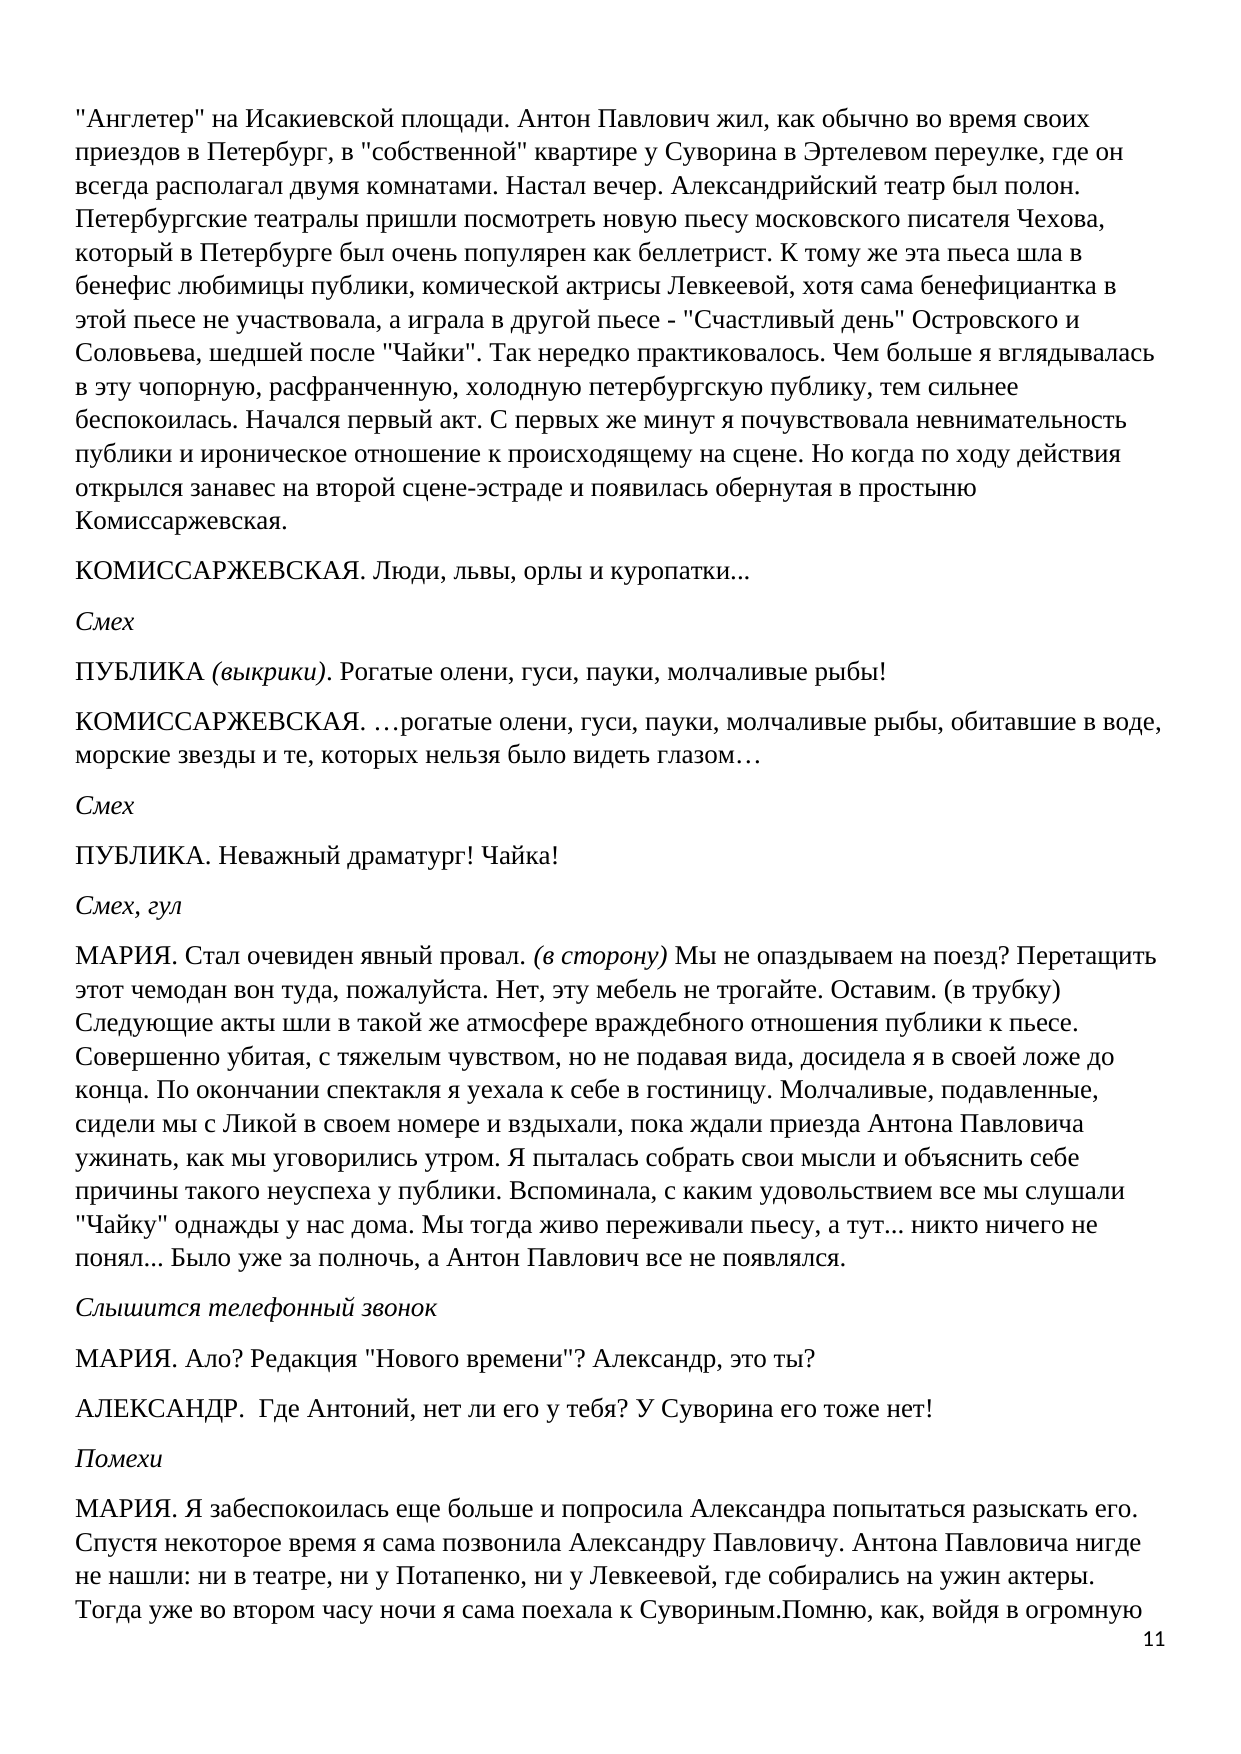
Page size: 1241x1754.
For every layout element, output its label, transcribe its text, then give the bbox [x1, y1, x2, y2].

text МАРИЯ. Ало? Редакция "Нового времени"? Александр, это ты? [75, 1342, 1165, 1373]
text ПУБЛИКА. Неважный драматург! Чайка! [75, 839, 1165, 870]
text Помехи [75, 1442, 1165, 1473]
text КОМИССАРЖЕВСКАЯ. Люди, львы, орлы и куропатки... [75, 554, 1165, 586]
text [75, 1492, 1165, 1624]
text МАРИЯ. Стал очевиден явный провал. (в сторону) Мы не опаздываем на поезд? Перетащить этот чемодан вон туда, пожалуйста. Нет, эту мебель не трогайте. Оставим. (в трубку) Следующие акты шли в такой же атмосфере враждебного отношения публики к пьесе. Совершенно убитая, с тяжелым чувством, но не подавая вида, досидела я в своей ложе до конца. По окончании спектакля я уехала к себе в гостиницу. Молчаливые, подавленные, сидели мы с Ликой в своем номере и вздыхали, пока ждали приезда Антона Павловича ужинать, как мы уговорились утром. Я пыталась собрать свои мысли и объяснить себе причины такого неуспеха у публики. Вспоминала, с каким удовольствием все мы слушали "Чайку" однажды у нас дома. Мы тогда живо переживали пьесу, а тут... никто ничего не понял... Было уже за полночь, а Антон Павлович все не появлялся. [75, 939, 1165, 1272]
text ПУБЛИКА (выкрики). Рогатые олени, гуси, пауки, молчаливые рыбы! [75, 655, 1165, 686]
text Смех [75, 605, 1165, 636]
text Слышится телефонный звонок [75, 1292, 1165, 1323]
text Смех [75, 789, 1165, 820]
text Смех, гул [75, 889, 1165, 920]
text КОМИССАРЖЕВСКАЯ. …рогатые олени, гуси, пауки, молчаливые рыбы, обитавшие в воде, морские звезды и те, которых нельзя было видеть глазом… [75, 705, 1165, 770]
text АЛЕКСАНДР. Где Антоний, нет ли его у тебя? У Суворина его тоже нет! [75, 1392, 1165, 1423]
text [75, 102, 1165, 535]
